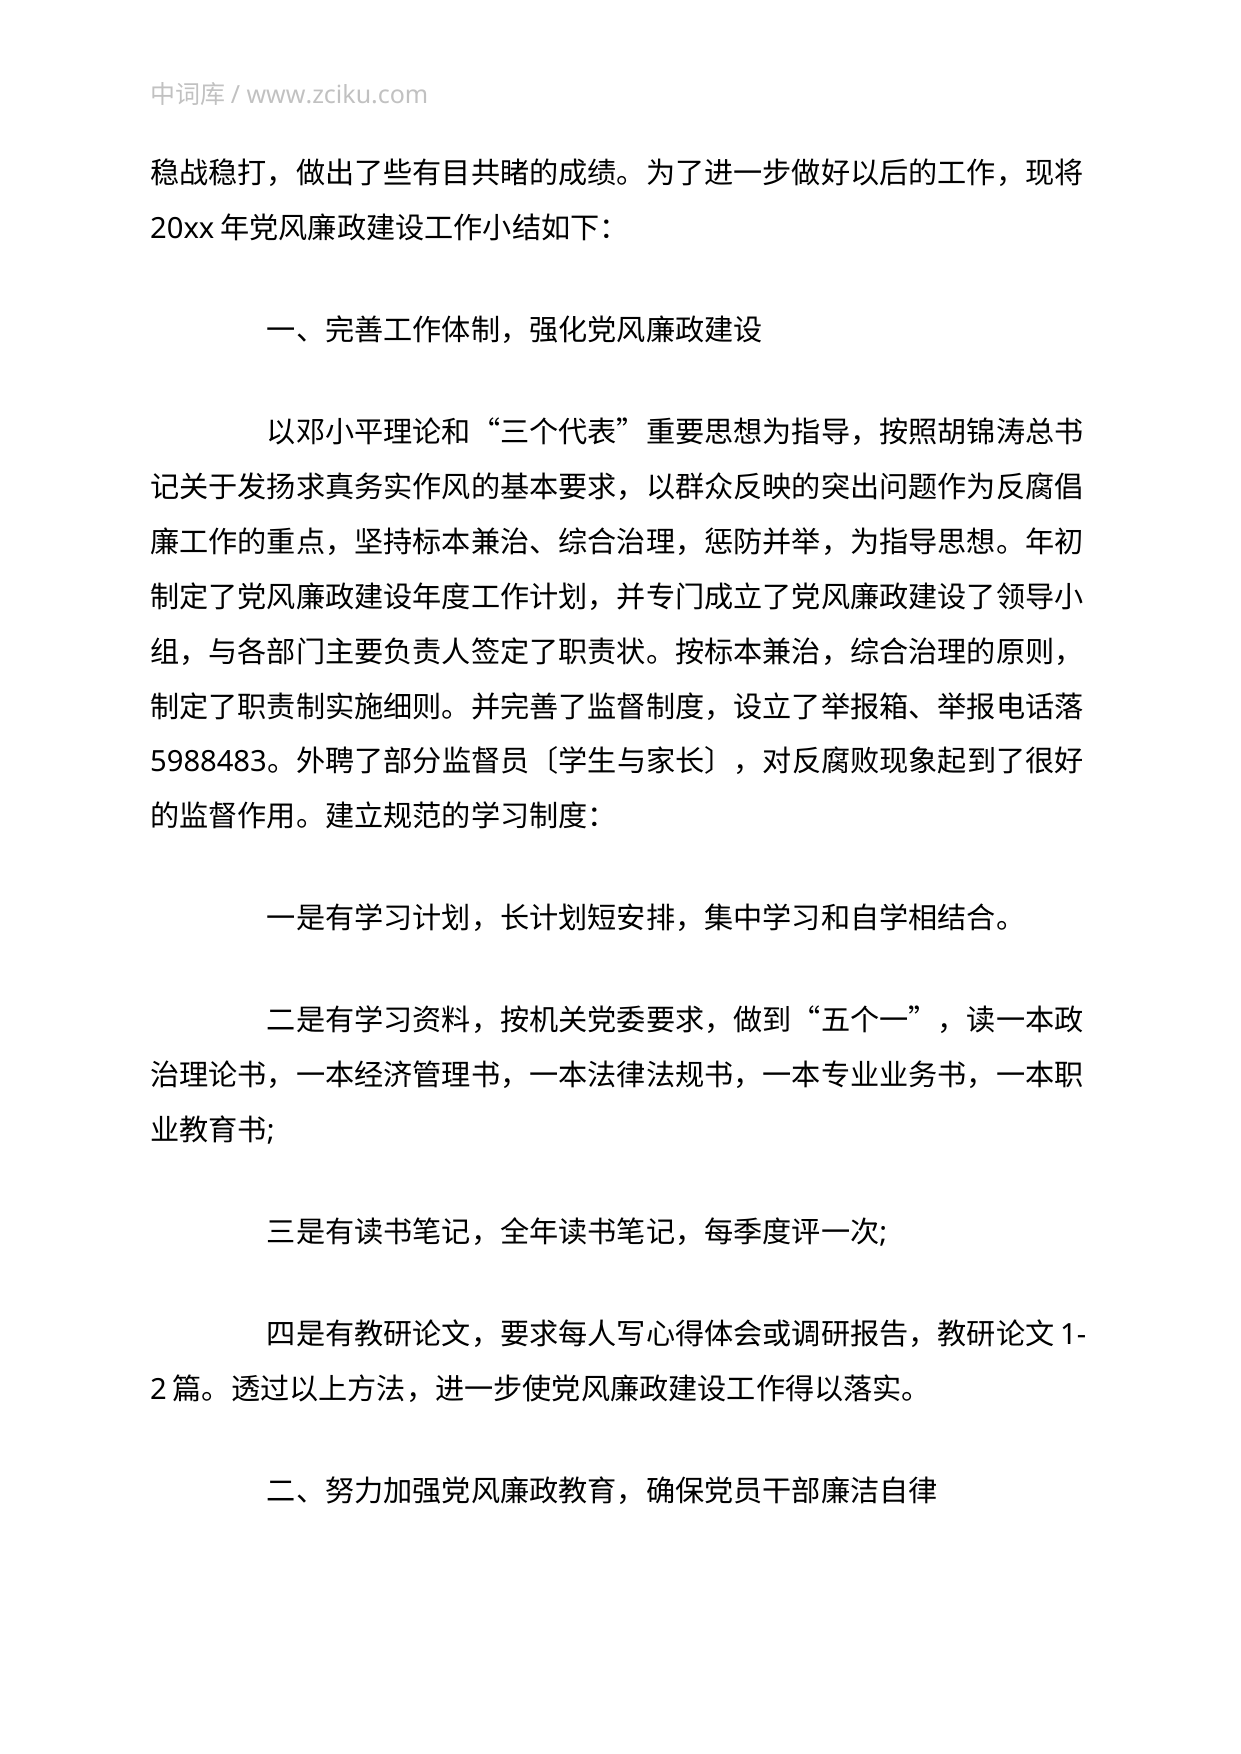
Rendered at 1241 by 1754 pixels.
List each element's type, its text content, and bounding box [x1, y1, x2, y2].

text 四是有教研论文，要求每人写心得体会或调研报告，教研论文1-2篇。透过以上方法，进一步使党风廉政建设工作得以落实。 [150, 1310, 1090, 1408]
text 以邓小平理论和“三个代表”重要思想为指导，按照胡锦涛总书记关于发扬求真务实作风的基本要求，以群众反映的突出问题作为反腐倡廉工作的重点，坚持标本兼治、综合治理，惩防并举，为指导思想。年初制定了党风廉政建设年度工作计划，并专门成立了党风廉政建设了领导小组，与各部门主要负责人签定了职责状。按标本兼治，综合治理的原则，制定了职责制实施细则。并完善了监督制度，设立了举报箱、举报电话落5988483。外聘了部分监督员〔学生与家长〕，对反腐败现象起到了很好的监督作用。建立规范的学习制度： [150, 409, 1090, 835]
text 一是有学习计划，长计划短安排，集中学习和自学相结合。 [150, 895, 1090, 937]
text 三是有读书笔记，全年读书笔记，每季度评一次; [150, 1208, 1090, 1251]
text 二是有学习资料，按机关党委要求，做到“五个一”，读一本政治理论书，一本经济管理书，一本法律法规书，一本专业业务书，一本职业教育书; [150, 997, 1090, 1149]
text 二、努力加强党风廉政教育，确保党员干部廉洁自律 [150, 1467, 1090, 1509]
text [150, 150, 1090, 247]
text 一、完善工作体制，强化党风廉政建设 [150, 307, 1090, 349]
